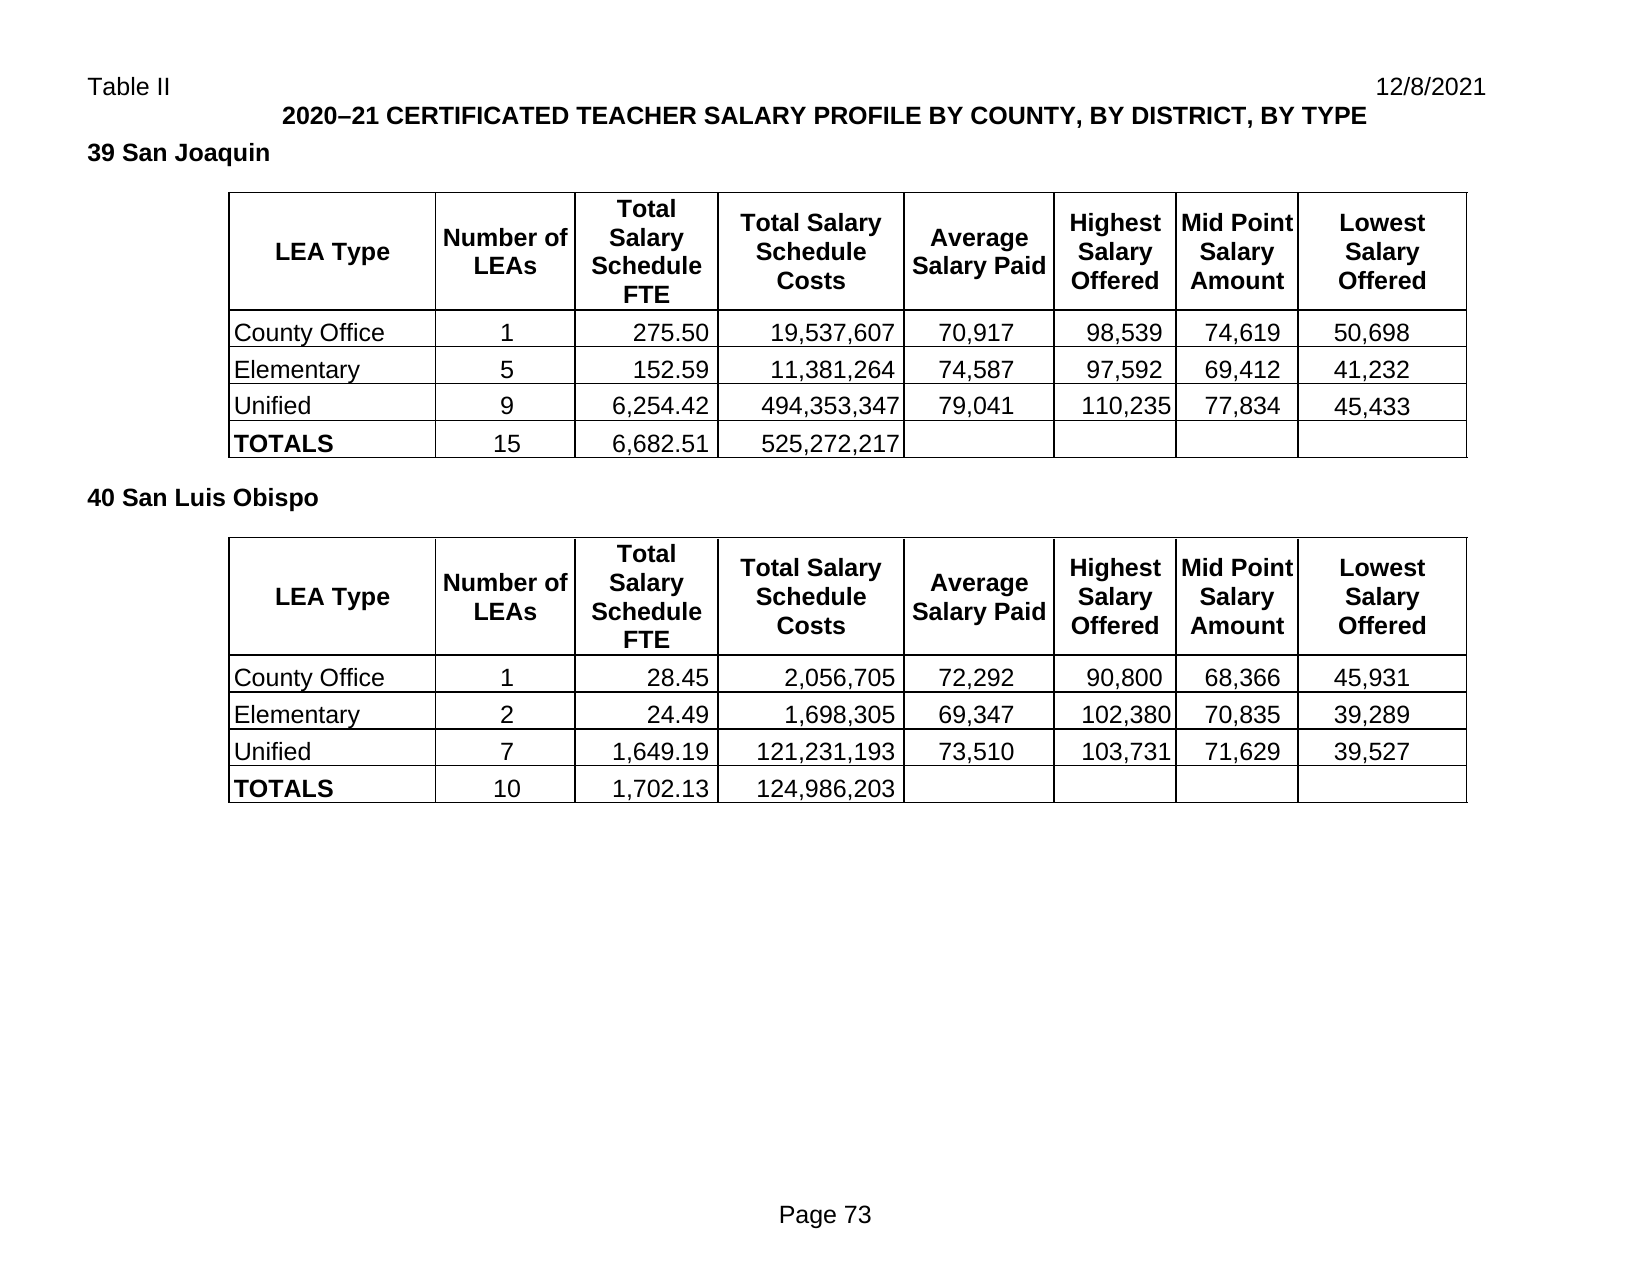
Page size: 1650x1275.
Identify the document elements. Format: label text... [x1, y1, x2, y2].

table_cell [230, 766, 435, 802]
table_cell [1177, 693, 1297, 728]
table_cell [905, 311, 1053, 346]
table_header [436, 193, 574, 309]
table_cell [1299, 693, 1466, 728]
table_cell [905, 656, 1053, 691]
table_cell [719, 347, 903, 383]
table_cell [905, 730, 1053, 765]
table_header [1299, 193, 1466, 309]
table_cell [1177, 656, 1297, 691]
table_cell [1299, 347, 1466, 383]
subtitle 40 San Luis Obispo [87, 483, 1563, 512]
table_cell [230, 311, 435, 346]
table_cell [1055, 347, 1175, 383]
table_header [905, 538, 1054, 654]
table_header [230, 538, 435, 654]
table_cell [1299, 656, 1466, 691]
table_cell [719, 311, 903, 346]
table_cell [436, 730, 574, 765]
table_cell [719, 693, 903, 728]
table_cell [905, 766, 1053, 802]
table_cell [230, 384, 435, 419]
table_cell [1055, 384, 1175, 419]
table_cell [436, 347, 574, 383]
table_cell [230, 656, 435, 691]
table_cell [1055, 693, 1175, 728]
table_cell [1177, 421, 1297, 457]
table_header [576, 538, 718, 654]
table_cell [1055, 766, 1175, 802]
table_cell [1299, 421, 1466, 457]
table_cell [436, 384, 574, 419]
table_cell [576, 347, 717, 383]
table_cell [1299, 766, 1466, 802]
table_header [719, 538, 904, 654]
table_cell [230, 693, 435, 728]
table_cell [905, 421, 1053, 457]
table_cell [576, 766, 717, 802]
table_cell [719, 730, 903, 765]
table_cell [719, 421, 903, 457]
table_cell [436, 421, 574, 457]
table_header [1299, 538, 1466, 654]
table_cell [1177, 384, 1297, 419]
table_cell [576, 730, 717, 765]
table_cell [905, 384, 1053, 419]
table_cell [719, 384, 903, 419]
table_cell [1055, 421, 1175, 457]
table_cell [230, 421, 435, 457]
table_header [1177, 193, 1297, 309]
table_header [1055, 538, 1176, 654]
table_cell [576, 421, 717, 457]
subtitle 39 San Joaquin [87, 138, 1563, 167]
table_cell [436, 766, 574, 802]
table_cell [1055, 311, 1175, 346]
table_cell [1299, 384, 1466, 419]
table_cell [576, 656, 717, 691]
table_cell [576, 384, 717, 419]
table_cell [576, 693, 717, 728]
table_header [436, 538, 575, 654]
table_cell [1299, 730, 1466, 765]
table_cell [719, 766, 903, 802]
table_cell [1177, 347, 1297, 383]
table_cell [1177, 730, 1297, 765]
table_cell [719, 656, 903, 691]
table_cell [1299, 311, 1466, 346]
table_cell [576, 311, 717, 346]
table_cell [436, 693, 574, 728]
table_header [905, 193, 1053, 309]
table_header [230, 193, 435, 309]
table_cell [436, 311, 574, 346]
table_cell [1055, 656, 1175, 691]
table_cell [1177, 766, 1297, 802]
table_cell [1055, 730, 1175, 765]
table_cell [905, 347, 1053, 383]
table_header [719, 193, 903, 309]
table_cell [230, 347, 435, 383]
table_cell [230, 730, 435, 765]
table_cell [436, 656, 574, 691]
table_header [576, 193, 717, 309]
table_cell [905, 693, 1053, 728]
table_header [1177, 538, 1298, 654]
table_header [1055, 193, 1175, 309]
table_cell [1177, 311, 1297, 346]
